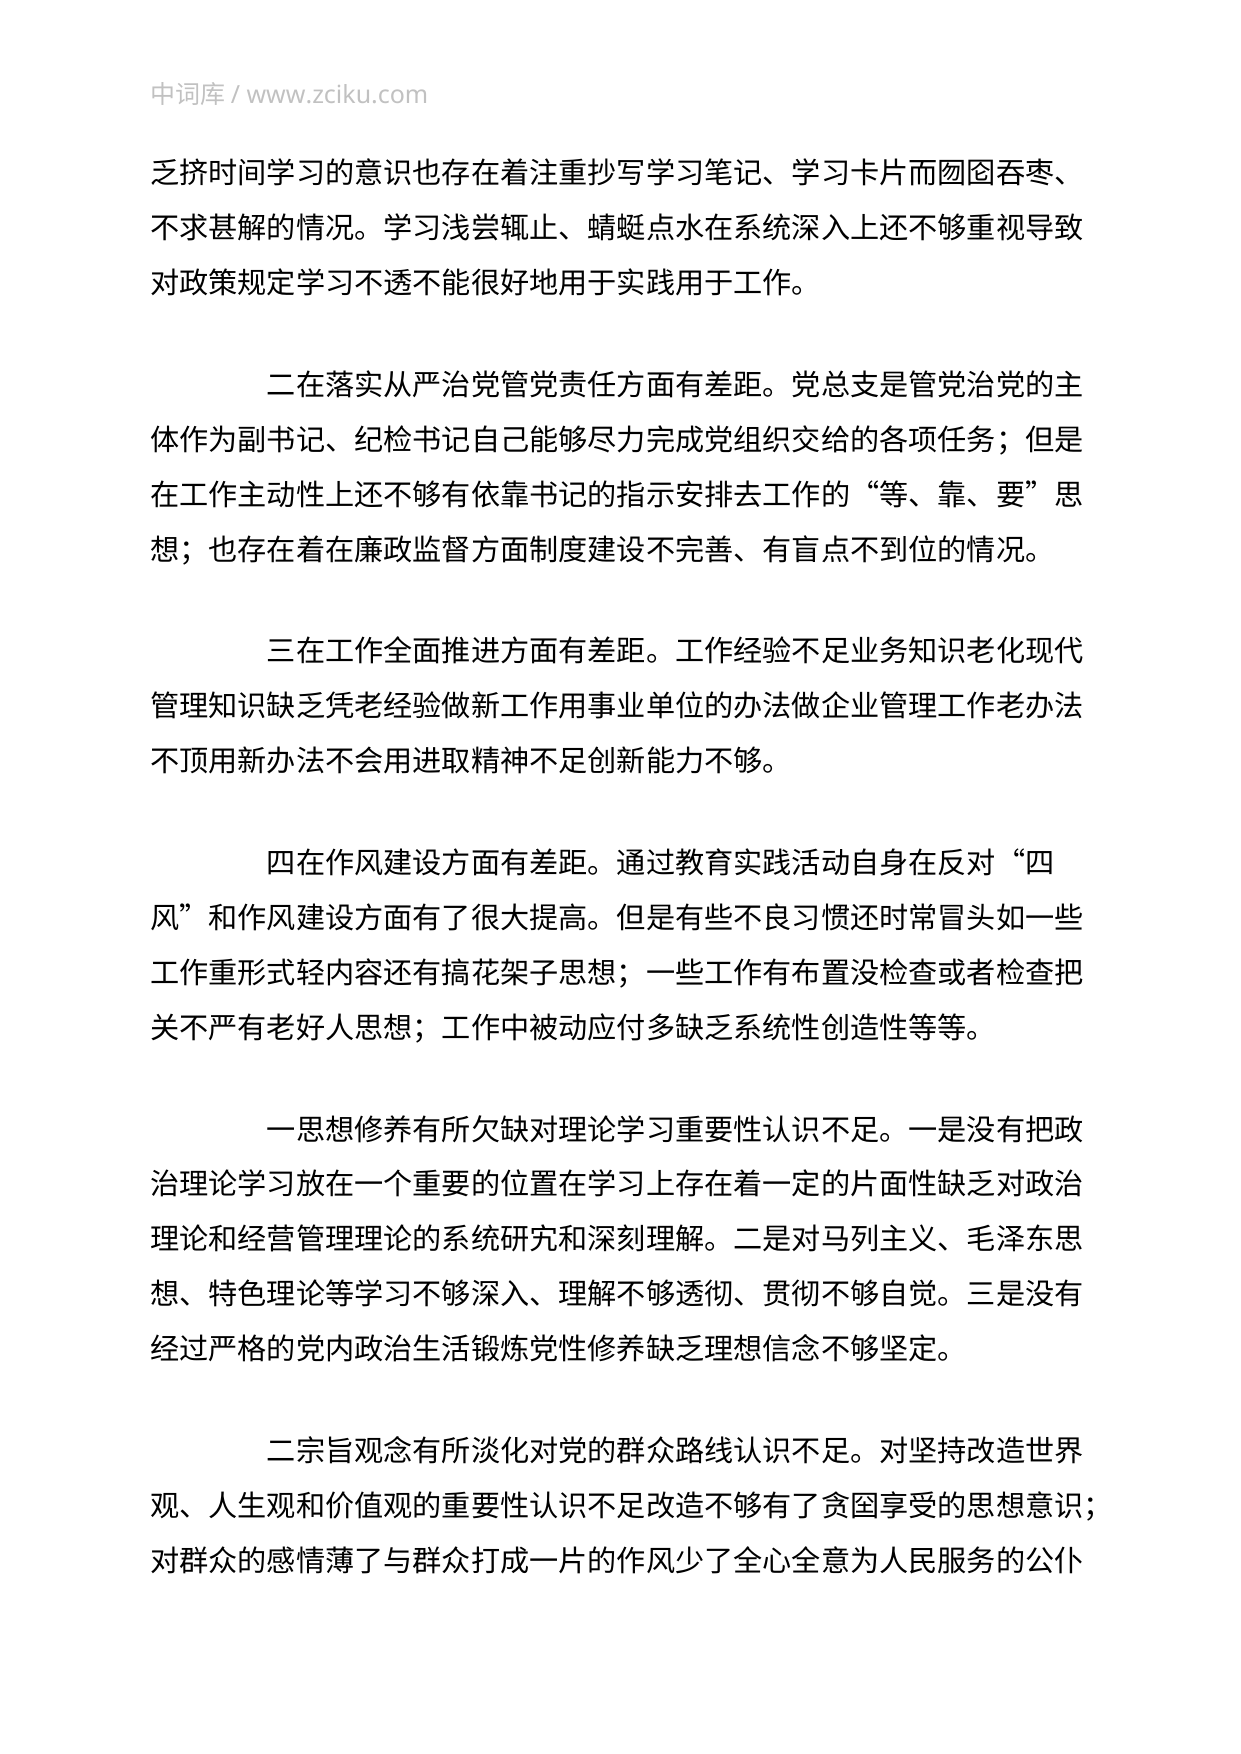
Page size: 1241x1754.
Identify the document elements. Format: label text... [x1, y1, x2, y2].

text 四在作风建设方面有差距。通过教育实践活动自身在反对“四风”和作风建设方面有了很大提高。但是有些不良习惯还时常冒头如一些工作重形式轻内容还有搞花架子思想；一些工作有布置没检查或者检查把关不严有老好人思想；工作中被动应付多缺乏系统性创造性等等。 [150, 839, 1090, 1047]
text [150, 150, 1090, 302]
text 二在落实从严治党管党责任方面有差距。党总支是管党治党的主体作为副书记、纪检书记自己能够尽力完成党组织交给的各项任务；但是在工作主动性上还不够有依靠书记的指示安排去工作的“等、靠、要”思想；也存在着在廉政监督方面制度建设不完善、有盲点不到位的情况。 [150, 362, 1090, 568]
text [150, 1427, 1090, 1579]
text 三在工作全面推进方面有差距。工作经验不足业务知识老化现代管理知识缺乏凭老经验做新工作用事业单位的办法做企业管理工作老办法不顶用新办法不会用进取精神不足创新能力不够。 [150, 628, 1090, 780]
text 一思想修养有所欠缺对理论学习重要性认识不足。一是没有把政治理论学习放在一个重要的位置在学习上存在着一定的片面性缺乏对政治理论和经营管理理论的系统研宄和深刻理解。二是对马列主义、毛泽东思想、特色理论等学习不够深入、理解不够透彻、贯彻不够自觉。三是没有经过严格的党内政治生活锻炼党性修养缺乏理想信念不够坚定。 [150, 1106, 1090, 1368]
